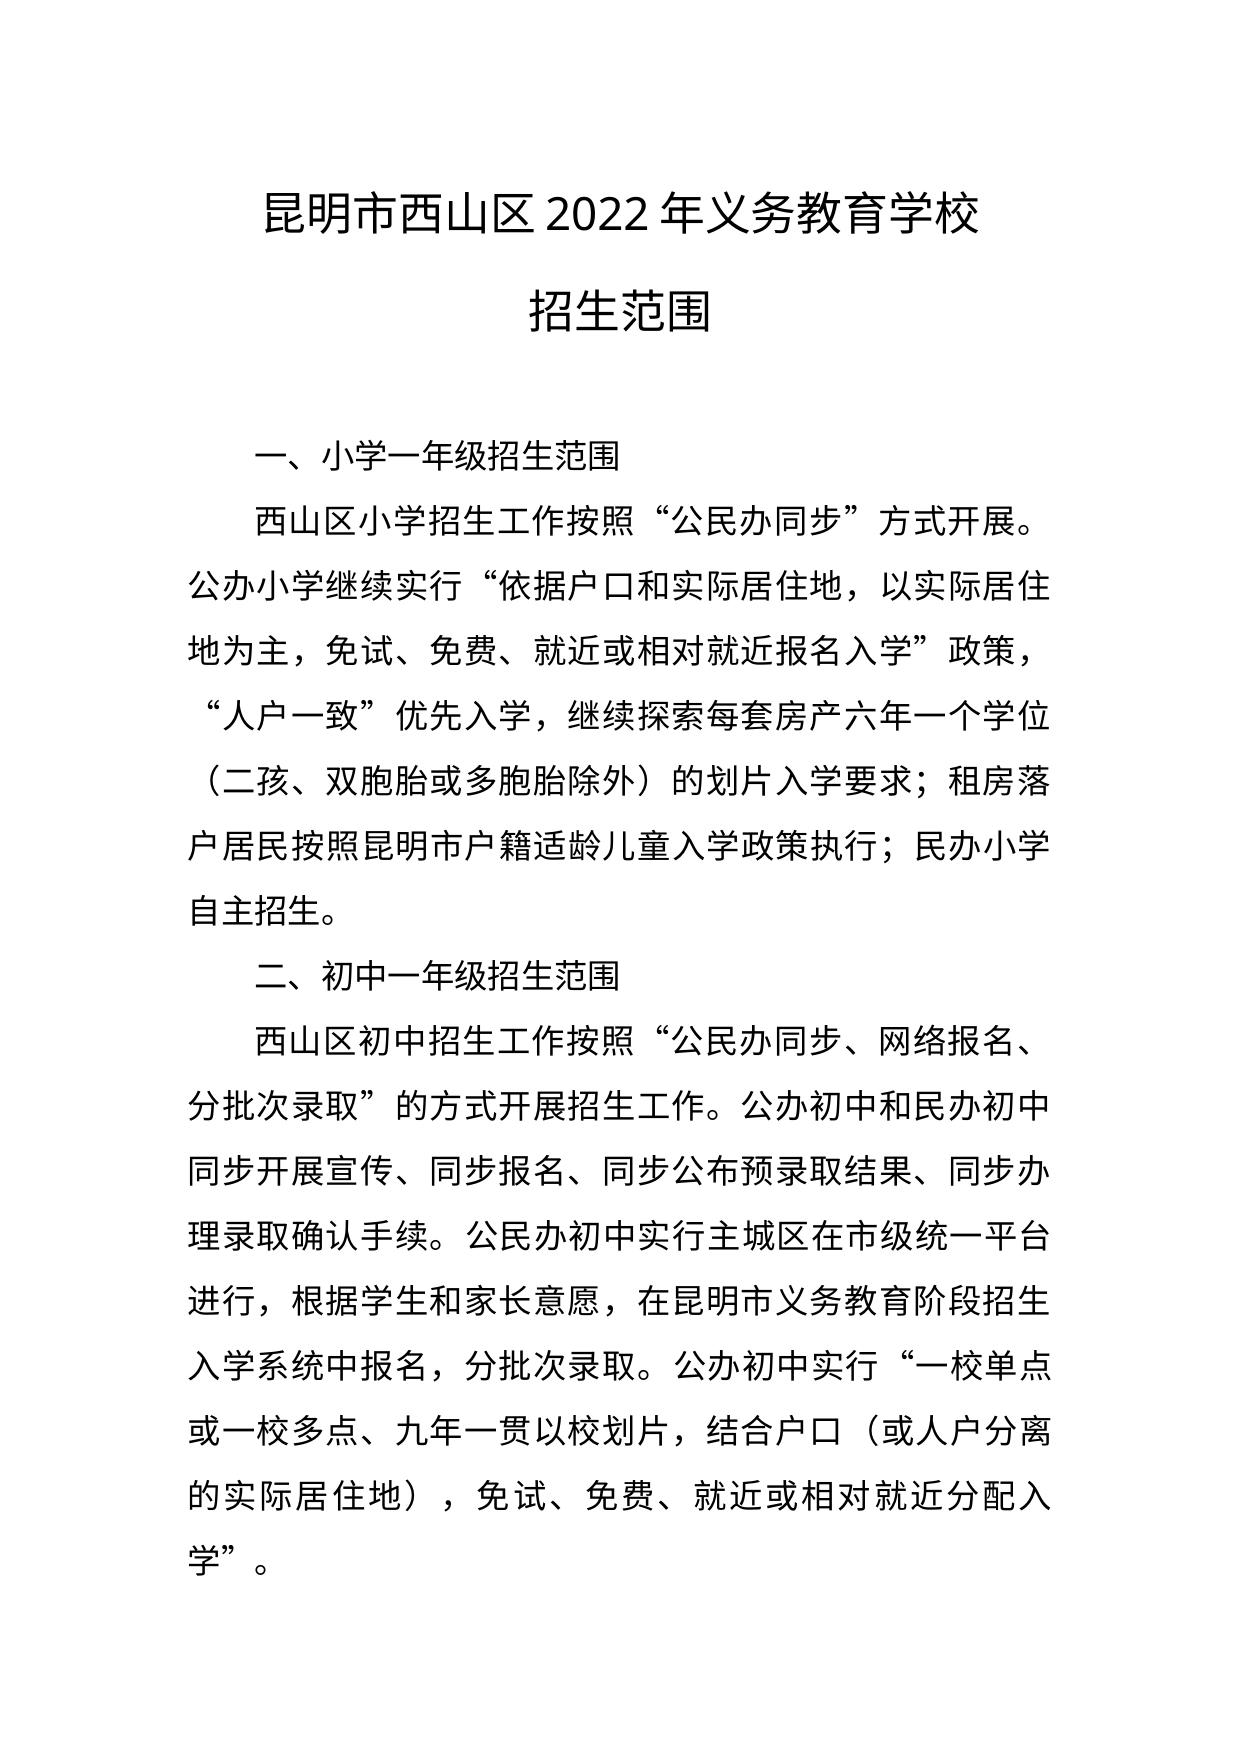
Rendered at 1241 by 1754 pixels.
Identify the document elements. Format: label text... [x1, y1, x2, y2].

text 昆明市西山区2022年义务教育学校 [187, 162, 1053, 259]
text 一、小学一年级招生范围 [187, 422, 1053, 487]
text 西山区初中招生工作按照“公民办同步、网络报名、分批次录取”的方式开展招生工作。公办初中和民办初中同步开展宣传、同步报名、同步公布预录取结果、同步办理录取确认手续。公民办初中实行主城区在市级统一平台进行，根据学生和家长意愿，在昆明市义务教育阶段招生入学系统中报名，分批次录取。公办初中实行“一校单点或一校多点、九年一贯以校划片，结合户口（或人户分离的实际居住地），免试、免费、就近或相对就近分配入学”。 [187, 1007, 1053, 1592]
text 二、初中一年级招生范围 [187, 942, 1053, 1007]
text 西山区小学招生工作按照“公民办同步”方式开展。公办小学继续实行“依据户口和实际居住地，以实际居住地为主，免试、免费、就近或相对就近报名入学”政策，“人户一致”优先入学，继续探索每套房产六年一个学位（二孩、双胞胎或多胞胎除外）的划片入学要求；租房落户居民按照昆明市户籍适龄儿童入学政策执行；民办小学自主招生。 [187, 487, 1053, 942]
text 招生范围 [187, 259, 1053, 357]
